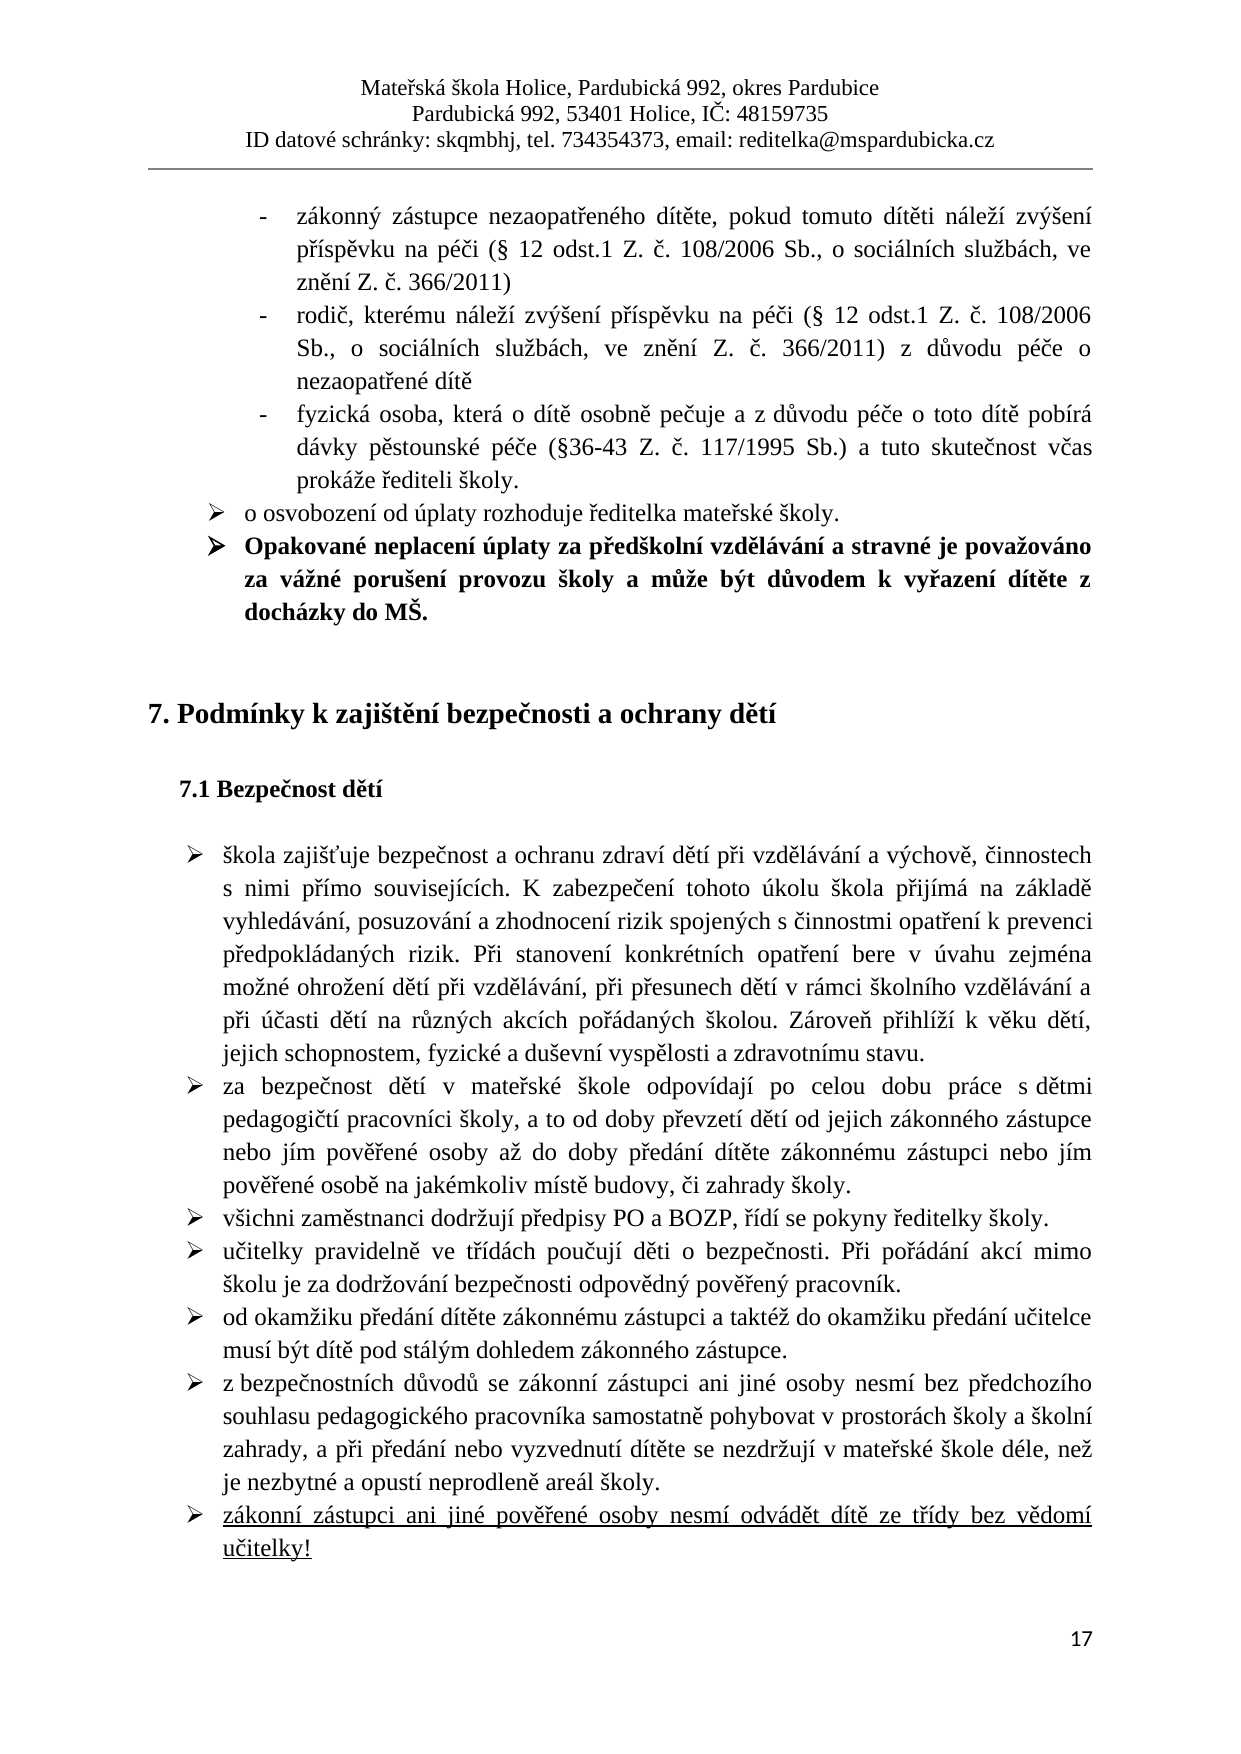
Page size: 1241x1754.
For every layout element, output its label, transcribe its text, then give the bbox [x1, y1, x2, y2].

list rodič, kterému náleží zvýšení příspěvku na péči (§ 12 odst.1 Z. č. 108/2006 Sb., o sociálních službách, ve znění Z. č. 366/2011) z důvodu péče o nezaopatřené dítě [259, 300, 1093, 395]
text 7.1 Bezpečnost dětí [148, 774, 1093, 802]
list zákonní zástupci ani jiné pověřené osoby nesmí odvádět dítě ze třídy bez vědomí učitelky! [185, 1500, 1093, 1562]
list od okamžiku předání dítěte zákonnému zástupci a taktéž do okamžiku předání učitelce musí být dítě pod stálým dohledem zákonného zástupce. [185, 1302, 1093, 1364]
list škola zajišťuje bezpečnost a ochranu zdraví dětí při vzdělávání a výchově, činnostech s nimi přímo souvisejících. K zabezpečení tohoto úkolu škola přijímá na základě vyhledávání, posuzování a zhodnocení rizik spojených s činnostmi opatření k prevenci předpokládaných rizik. Při stanovení konkrétních opatření bere v úvahu zejména možné ohrožení dětí při vzdělávání, při přesunech dětí v rámci školního vzdělávání a při účasti dětí na různých akcích pořádaných školou. Zároveň přihlíží k věku dětí, jejich schopnostem, fyzické a duševní vyspělosti a zdravotnímu stavu. [185, 840, 1093, 1067]
list fyzická osoba, která o dítě osobně pečuje a z důvodu péče o toto dítě pobírá dávky pěstounské péče (§36-43 Z. č. 117/1995 Sb.) a tuto skutečnost včas prokáže řediteli školy. [259, 399, 1093, 494]
list za bezpečnost dětí v mateřské škole odpovídají po celou dobu práce s dětmi pedagogičtí pracovníci školy, a to od doby převzetí dětí od jejich zákonného zástupce nebo jím pověřené osoby až do doby předání dítěte zákonnému zástupci nebo jím pověřené osobě na jakémkoliv místě budovy, či zahrady školy. [185, 1071, 1093, 1199]
list zákonný zástupce nezaopatřeného dítěte, pokud tomuto dítěti náleží zvýšení příspěvku na péči (§ 12 odst.1 Z. č. 108/2006 Sb., o sociálních službách, ve znění Z. č. 366/2011) [259, 201, 1093, 296]
list Opakované neplacení úplaty za předškolní vzdělávání a stravné je považováno za vážné porušení provozu školy a může být důvodem k vyřazení dítěte z docházky do MŠ. [207, 531, 1093, 626]
list všichni zaměstnanci dodržují předpisy PO a BOZP, řídí se pokyny ředitelky školy. [185, 1203, 1093, 1232]
list z bezpečnostních důvodů se zákonní zástupci ani jiné osoby nesmí bez předchozího souhlasu pedagogického pracovníka samostatně pohybovat v prostorách školy a školní zahrady, a při předání nebo vyzvednutí dítěte se nezdržují v mateřské škole déle, než je nezbytné a opustí neprodleně areál školy. [185, 1368, 1093, 1496]
list učitelky pravidelně ve třídách poučují děti o bezpečnosti. Při pořádání akcí mimo školu je za dodržování bezpečnosti odpovědný pověřený pracovník. [185, 1236, 1093, 1298]
list o osvobození od úplaty rozhoduje ředitelka mateřské školy. [207, 498, 1093, 527]
text 7. Podmínky k zajištění bezpečnosti a ochrany dětí [148, 697, 1093, 730]
